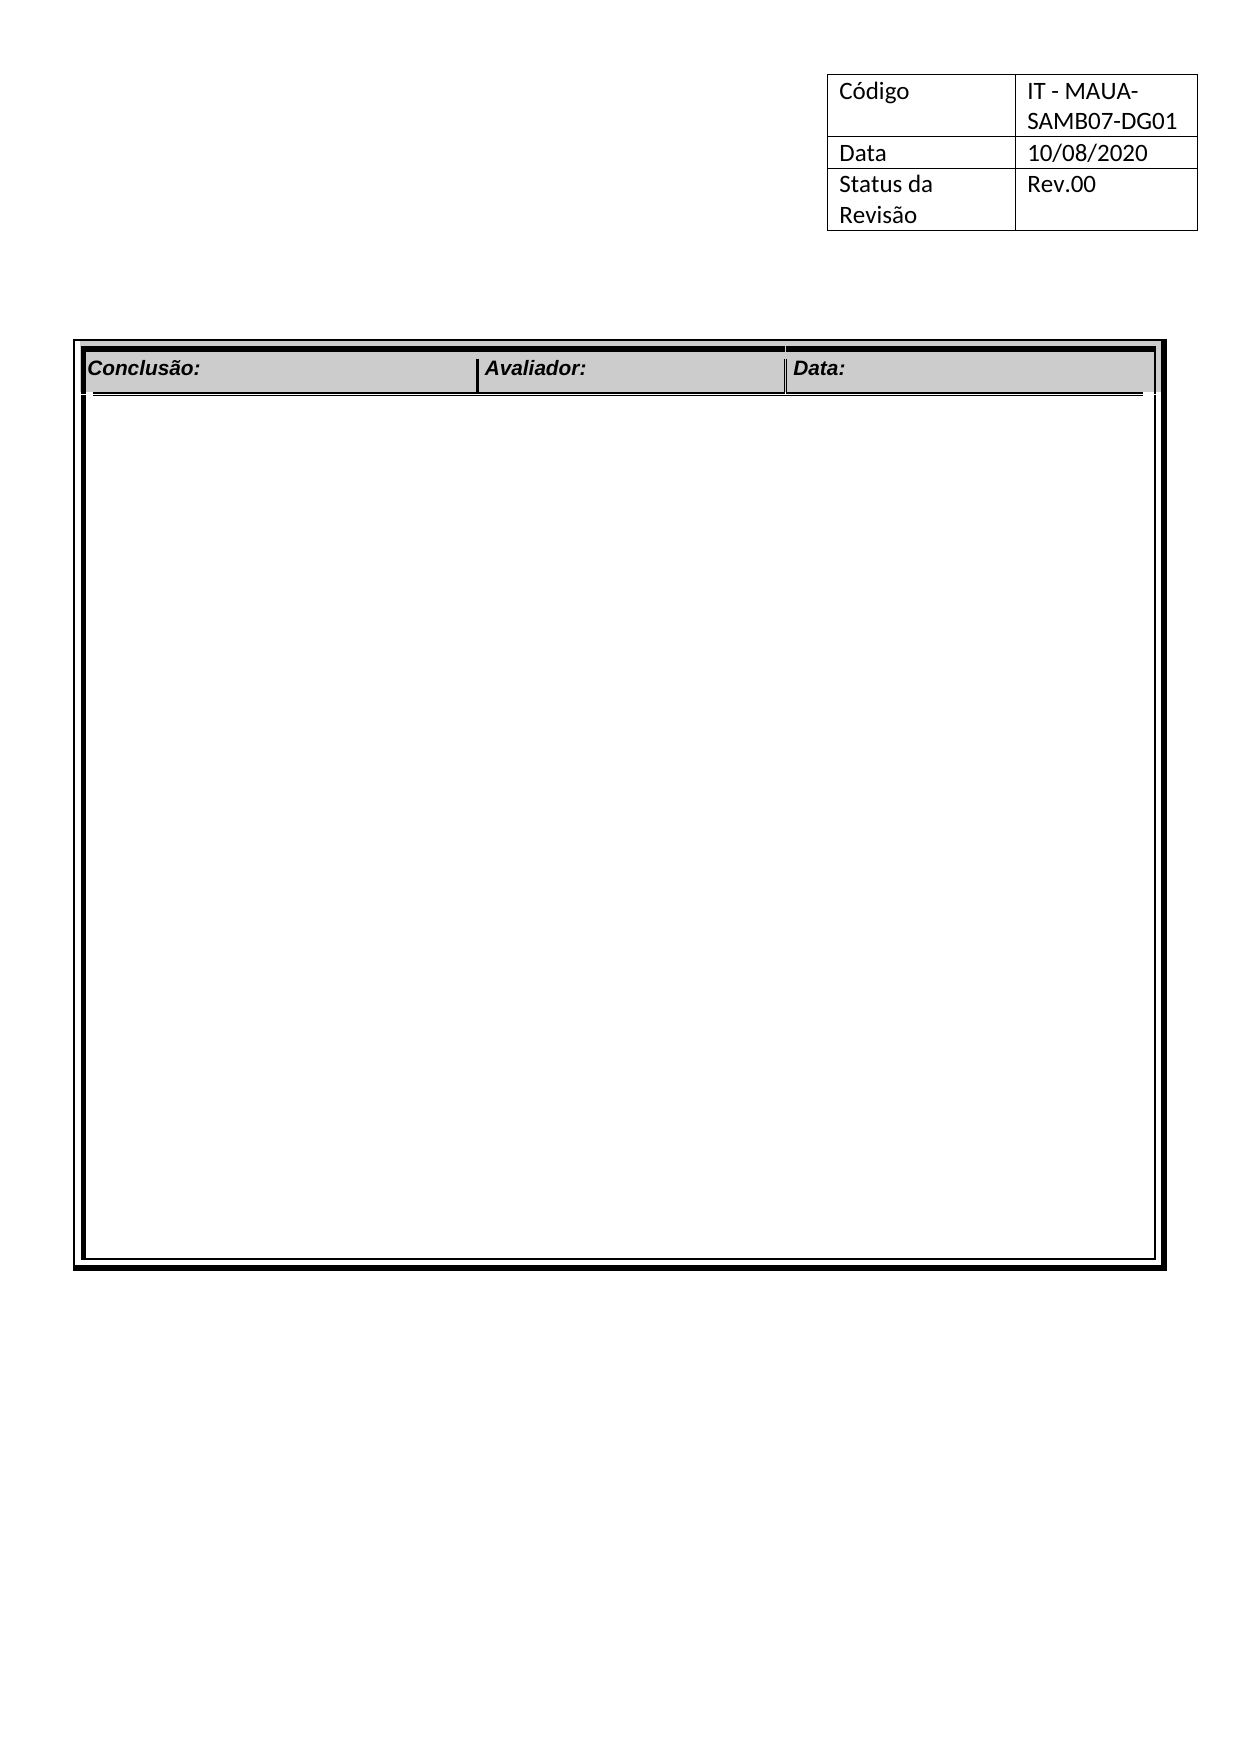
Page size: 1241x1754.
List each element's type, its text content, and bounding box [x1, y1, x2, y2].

table_cell [86, 392, 1155, 1258]
table_header Avaliador: [477, 347, 786, 392]
table_header Data: [786, 341, 1161, 392]
table_header Conclusão: [86, 352, 477, 392]
table_cell [1156, 392, 1161, 1258]
